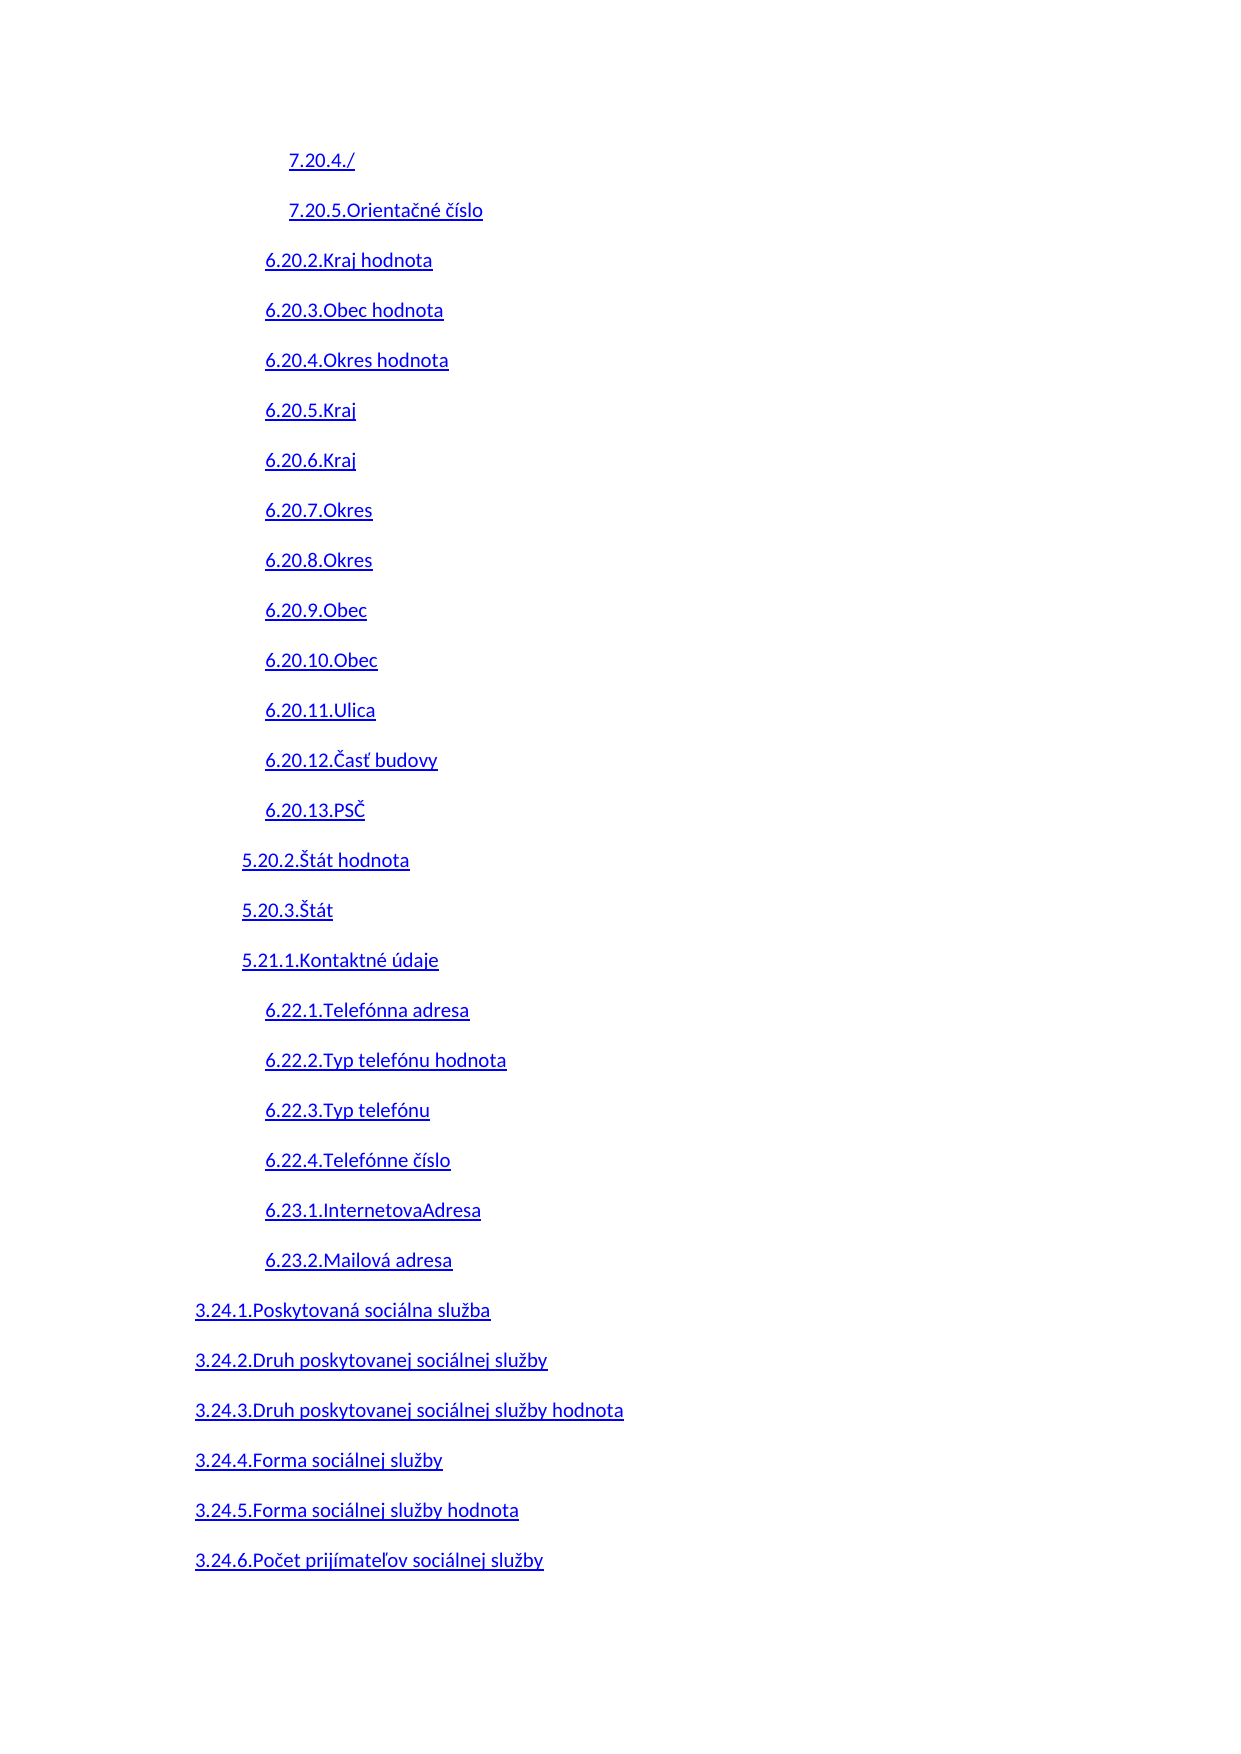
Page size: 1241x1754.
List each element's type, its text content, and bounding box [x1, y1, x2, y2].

text 6.20.3.Obec hodnota [148, 298, 1093, 323]
text 6.22.4.Telefónne číslo [148, 1148, 1093, 1173]
text 6.22.3.Typ telefónu [148, 1098, 1093, 1123]
text 6.20.6.Kraj [148, 448, 1093, 473]
text 3.24.6.Počet prijímateľov sociálnej služby [148, 1548, 1093, 1573]
text 3.24.3.Druh poskytovanej sociálnej služby hodnota [148, 1398, 1093, 1423]
text 6.20.12.Časť budovy [148, 748, 1093, 773]
text 3.24.1.Poskytovaná sociálna služba [148, 1298, 1093, 1323]
text 7.20.4./ [148, 148, 1093, 173]
text 6.23.1.InternetovaAdresa [148, 1198, 1093, 1223]
text 6.20.9.Obec [148, 598, 1093, 623]
text 6.20.13.PSČ [148, 798, 1093, 823]
text 6.20.4.Okres hodnota [148, 348, 1093, 373]
text 6.20.8.Okres [148, 548, 1093, 573]
text 6.20.10.Obec [148, 648, 1093, 673]
text 6.22.1.Telefónna adresa [148, 998, 1093, 1023]
text 7.20.5.Orientačné číslo [148, 198, 1093, 223]
text 6.20.7.Okres [148, 498, 1093, 523]
text 6.20.2.Kraj hodnota [148, 248, 1093, 273]
text 6.22.2.Typ telefónu hodnota [148, 1048, 1093, 1073]
text 5.20.3.Štát [148, 898, 1093, 923]
text 3.24.4.Forma sociálnej služby [148, 1448, 1093, 1473]
text 3.24.5.Forma sociálnej služby hodnota [148, 1498, 1093, 1523]
text 6.23.2.Mailová adresa [148, 1248, 1093, 1273]
text 3.24.2.Druh poskytovanej sociálnej služby [148, 1348, 1093, 1373]
text 5.20.2.Štát hodnota [148, 848, 1093, 873]
text 5.21.1.Kontaktné údaje [148, 948, 1093, 973]
text 6.20.11.Ulica [148, 698, 1093, 723]
text 6.20.5.Kraj [148, 398, 1093, 423]
